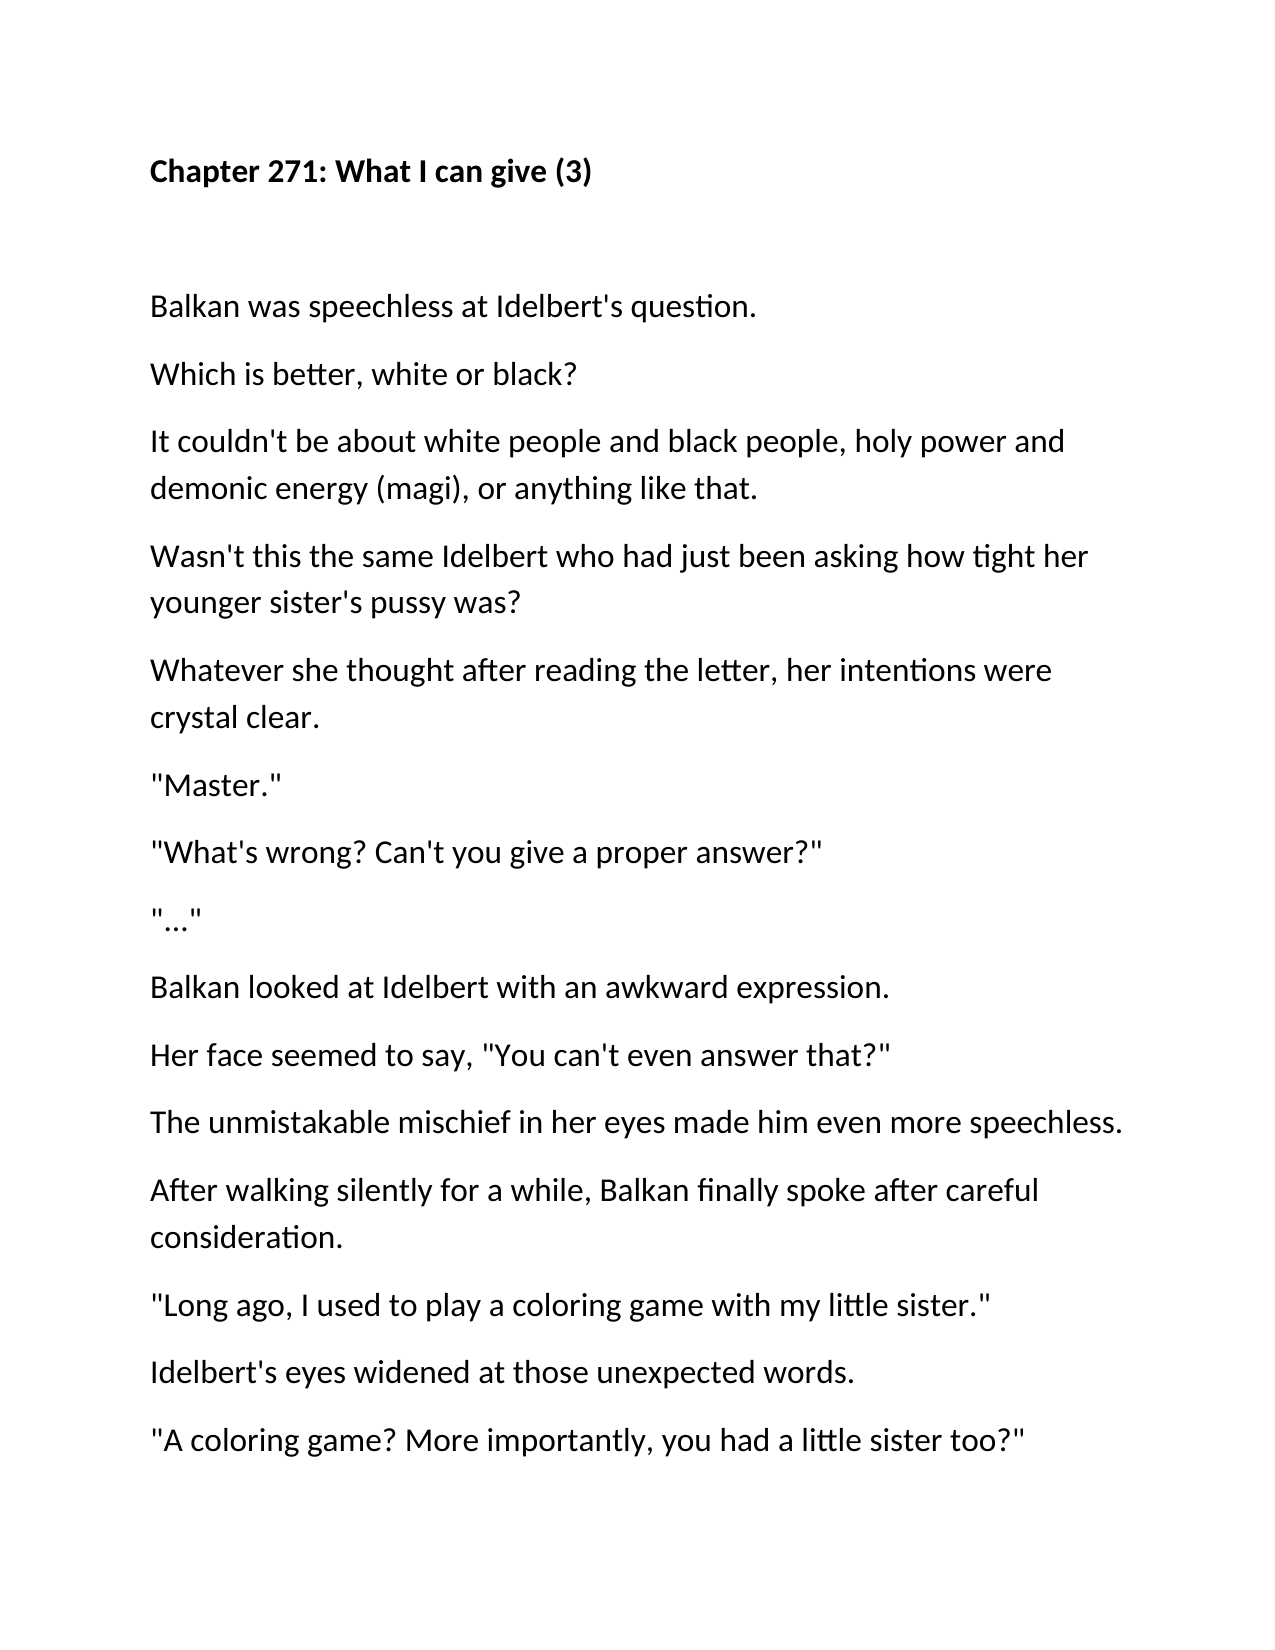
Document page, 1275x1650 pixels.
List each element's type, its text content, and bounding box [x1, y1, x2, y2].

text Idelbert's eyes widened at those unexpected words. [150, 1351, 1125, 1392]
text The unmistakable mischief in her eyes made him even more speechless. [150, 1102, 1125, 1142]
text "..." [150, 899, 1125, 939]
text After walking silently for a while, Balkan finally spoke after careful consideration. [150, 1169, 1125, 1257]
text "A coloring game? More importantly, you had a little sister too?" [150, 1419, 1125, 1459]
text "Long ago, I used to play a coloring game with my little sister." [150, 1283, 1125, 1324]
text "Master." [150, 763, 1125, 804]
text Which is better, white or black? [150, 353, 1125, 393]
text "What's wrong? Can't you give a proper answer?" [150, 831, 1125, 872]
text Chapter 271: What I can give (3) [150, 150, 1125, 191]
text Whatever she thought after reading the letter, her intentions were crystal clear. [150, 649, 1125, 737]
text It couldn't be about white people and black people, holy power and demonic energy (magi), or anything like that. [150, 420, 1125, 508]
text Balkan was speechless at Idelbert's question. [150, 285, 1125, 326]
text Her face seemed to say, "You can't even answer that?" [150, 1034, 1125, 1075]
text Balkan looked at Idelbert with an awkward expression. [150, 966, 1125, 1007]
text Wasn't this the same Idelbert who had just been asking how tight her younger sister's pussy was? [150, 535, 1125, 622]
